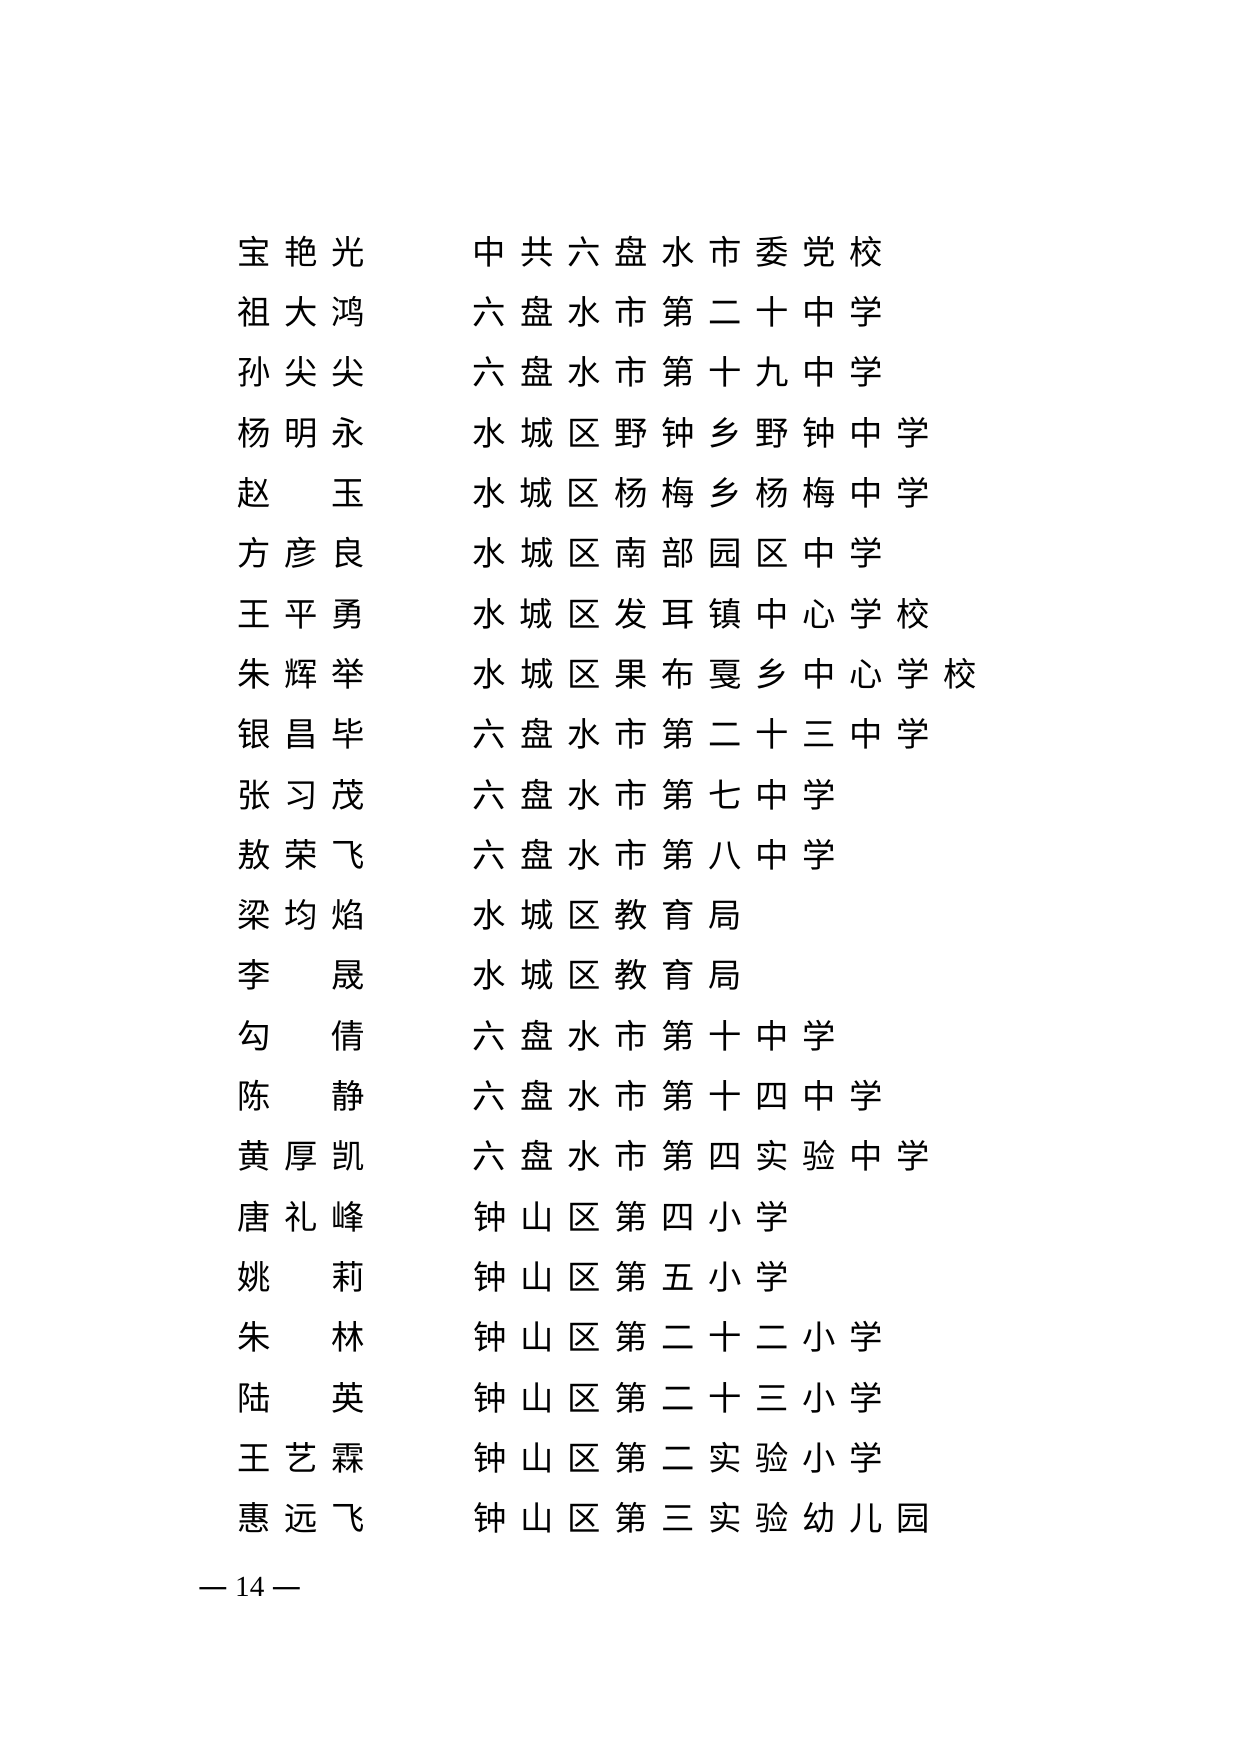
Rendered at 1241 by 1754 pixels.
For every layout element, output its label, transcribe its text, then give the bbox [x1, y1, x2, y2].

text 姚 莉 钟山区第五小学 [167, 1245, 1085, 1305]
text 陈 静 六盘水市第十四中学 [167, 1064, 1085, 1124]
text 孙尖尖 六盘水市第十九中学 [167, 340, 1085, 400]
text 杨明永 水城区野钟乡野钟中学 [167, 400, 1085, 461]
text 陆 英 钟山区第二十三小学 [167, 1365, 1085, 1426]
text 朱 林 钟山区第二十二小学 [167, 1305, 1085, 1365]
text 惠远飞 钟山区第三实验幼儿园 [167, 1486, 1085, 1546]
text 黄厚凯 六盘水市第四实验中学 [167, 1124, 1085, 1184]
text 祖大鸿 六盘水市第二十中学 [167, 280, 1085, 340]
text 赵 玉 水城区杨梅乡杨梅中学 [167, 461, 1085, 521]
text 朱辉举 水城区果布戛乡中心学校 [167, 642, 1085, 702]
text 银昌毕 六盘水市第二十三中学 [167, 702, 1085, 762]
text 王艺霖 钟山区第二实验小学 [167, 1426, 1085, 1486]
text 敖荣飞 六盘水市第八中学 [167, 823, 1085, 883]
text 唐礼峰 钟山区第四小学 [167, 1184, 1085, 1245]
text 宝艳光 中共六盘水市委党校 [167, 219, 1085, 280]
text 王平勇 水城区发耳镇中心学校 [167, 581, 1085, 642]
text 方彦良 水城区南部园区中学 [167, 521, 1085, 581]
text 张习茂 六盘水市第七中学 [167, 762, 1085, 823]
text 李 晟 水城区教育局 [167, 943, 1085, 1003]
text 勾 倩 六盘水市第十中学 [167, 1003, 1085, 1064]
text 梁均焰 水城区教育局 [167, 883, 1085, 943]
